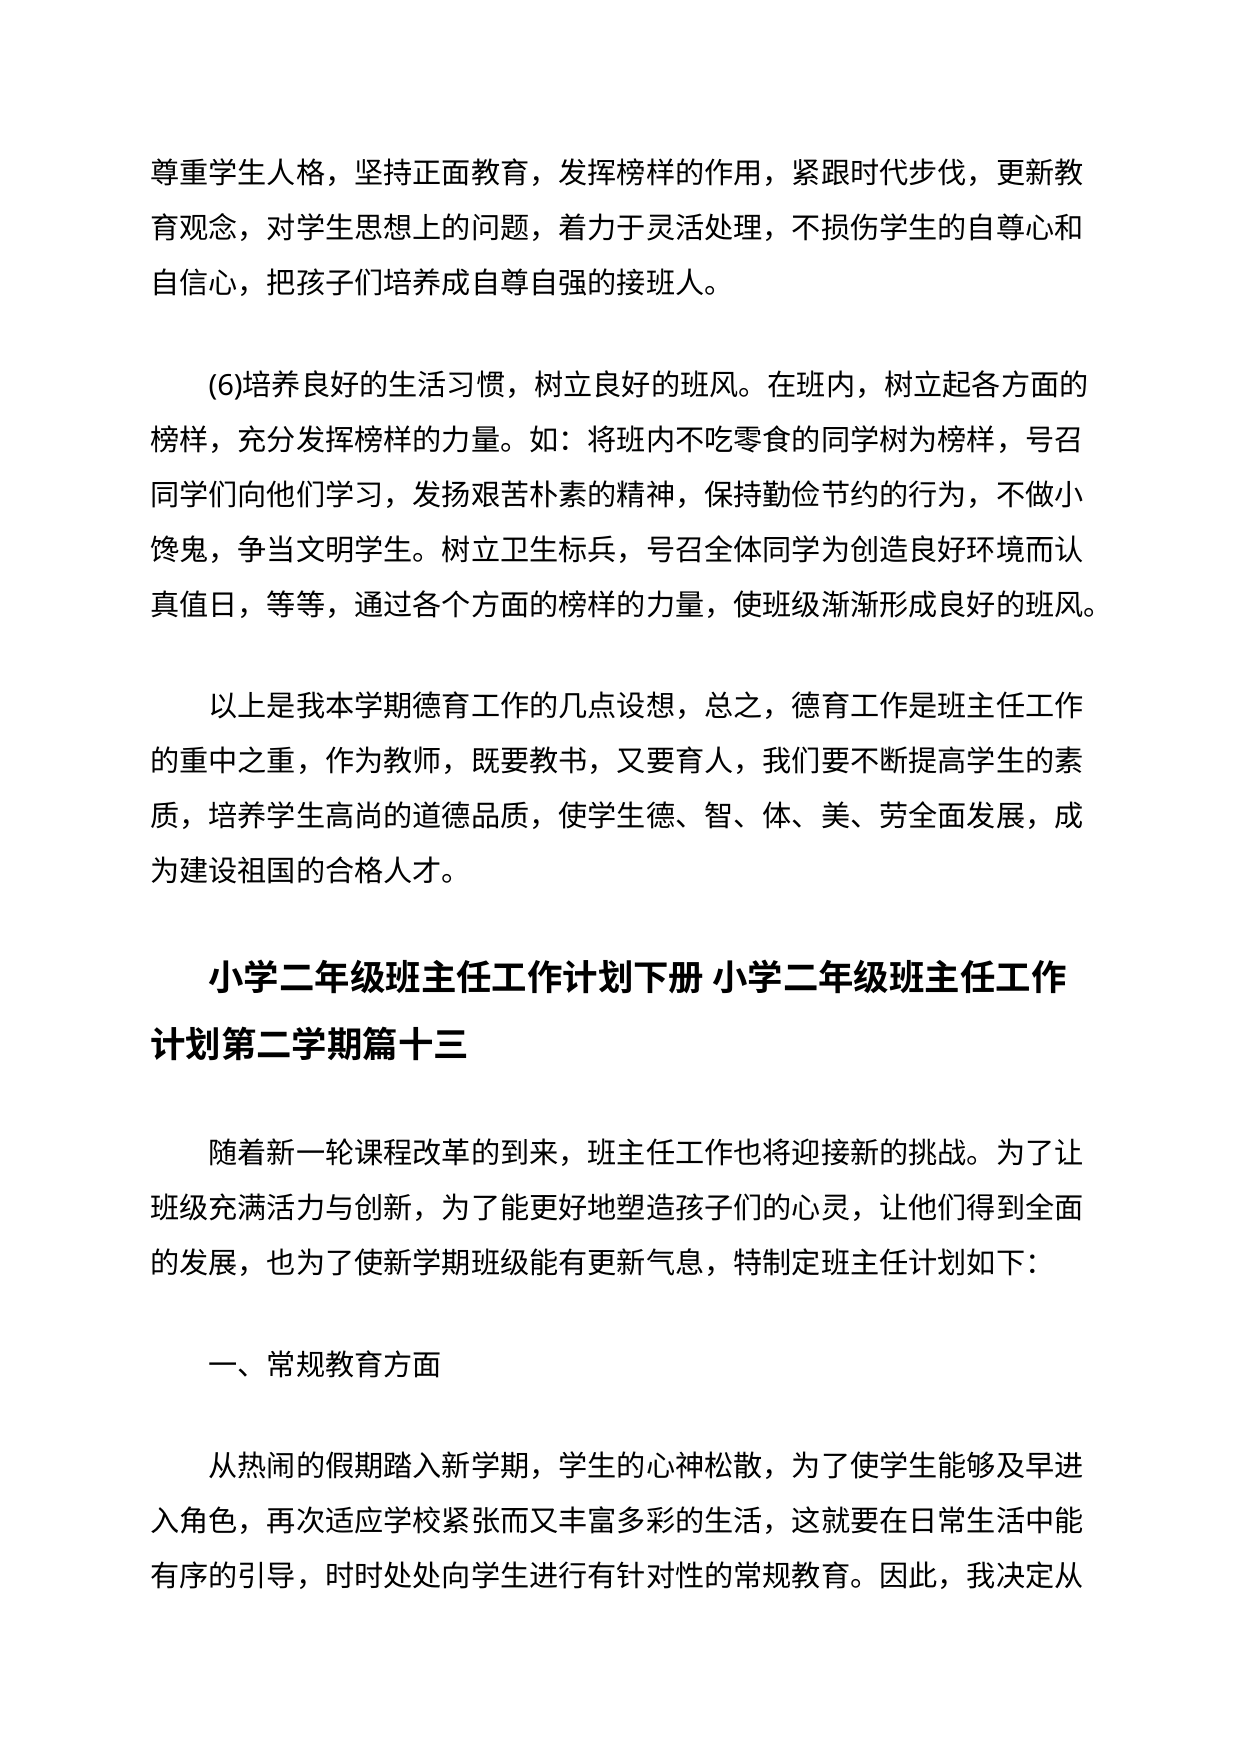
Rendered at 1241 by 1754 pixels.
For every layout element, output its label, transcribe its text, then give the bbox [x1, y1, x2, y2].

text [150, 1443, 1090, 1595]
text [150, 150, 1090, 302]
text 随着新一轮课程改革的到来，班主任工作也将迎接新的挑战。为了让班级充满活力与创新，为了能更好地塑造孩子们的心灵，让他们得到全面的发展，也为了使新学期班级能有更新气息，特制定班主任计划如下： [150, 1129, 1090, 1282]
text 一、常规教育方面 [150, 1341, 1090, 1383]
text (6)培养良好的生活习惯，树立良好的班风。在班内，树立起各方面的榜样，充分发挥榜样的力量。如：将班内不吃零食的同学树为榜样，号召同学们向他们学习，发扬艰苦朴素的精神，保持勤俭节约的行为，不做小馋鬼，争当文明学生。树立卫生标兵，号召全体同学为创造良好环境而认真值日，等等，通过各个方面的榜样的力量，使班级渐渐形成良好的班风。 [150, 362, 1090, 623]
text 小学二年级班主任工作计划下册 小学二年级班主任工作计划第二学期篇十三 [150, 949, 1090, 1067]
text 以上是我本学期德育工作的几点设想，总之，德育工作是班主任工作的重中之重，作为教师，既要教书，又要育人，我们要不断提高学生的素质，培养学生高尚的道德品质，使学生德、智、体、美、劳全面发展，成为建设祖国的合格人才。 [150, 683, 1090, 890]
